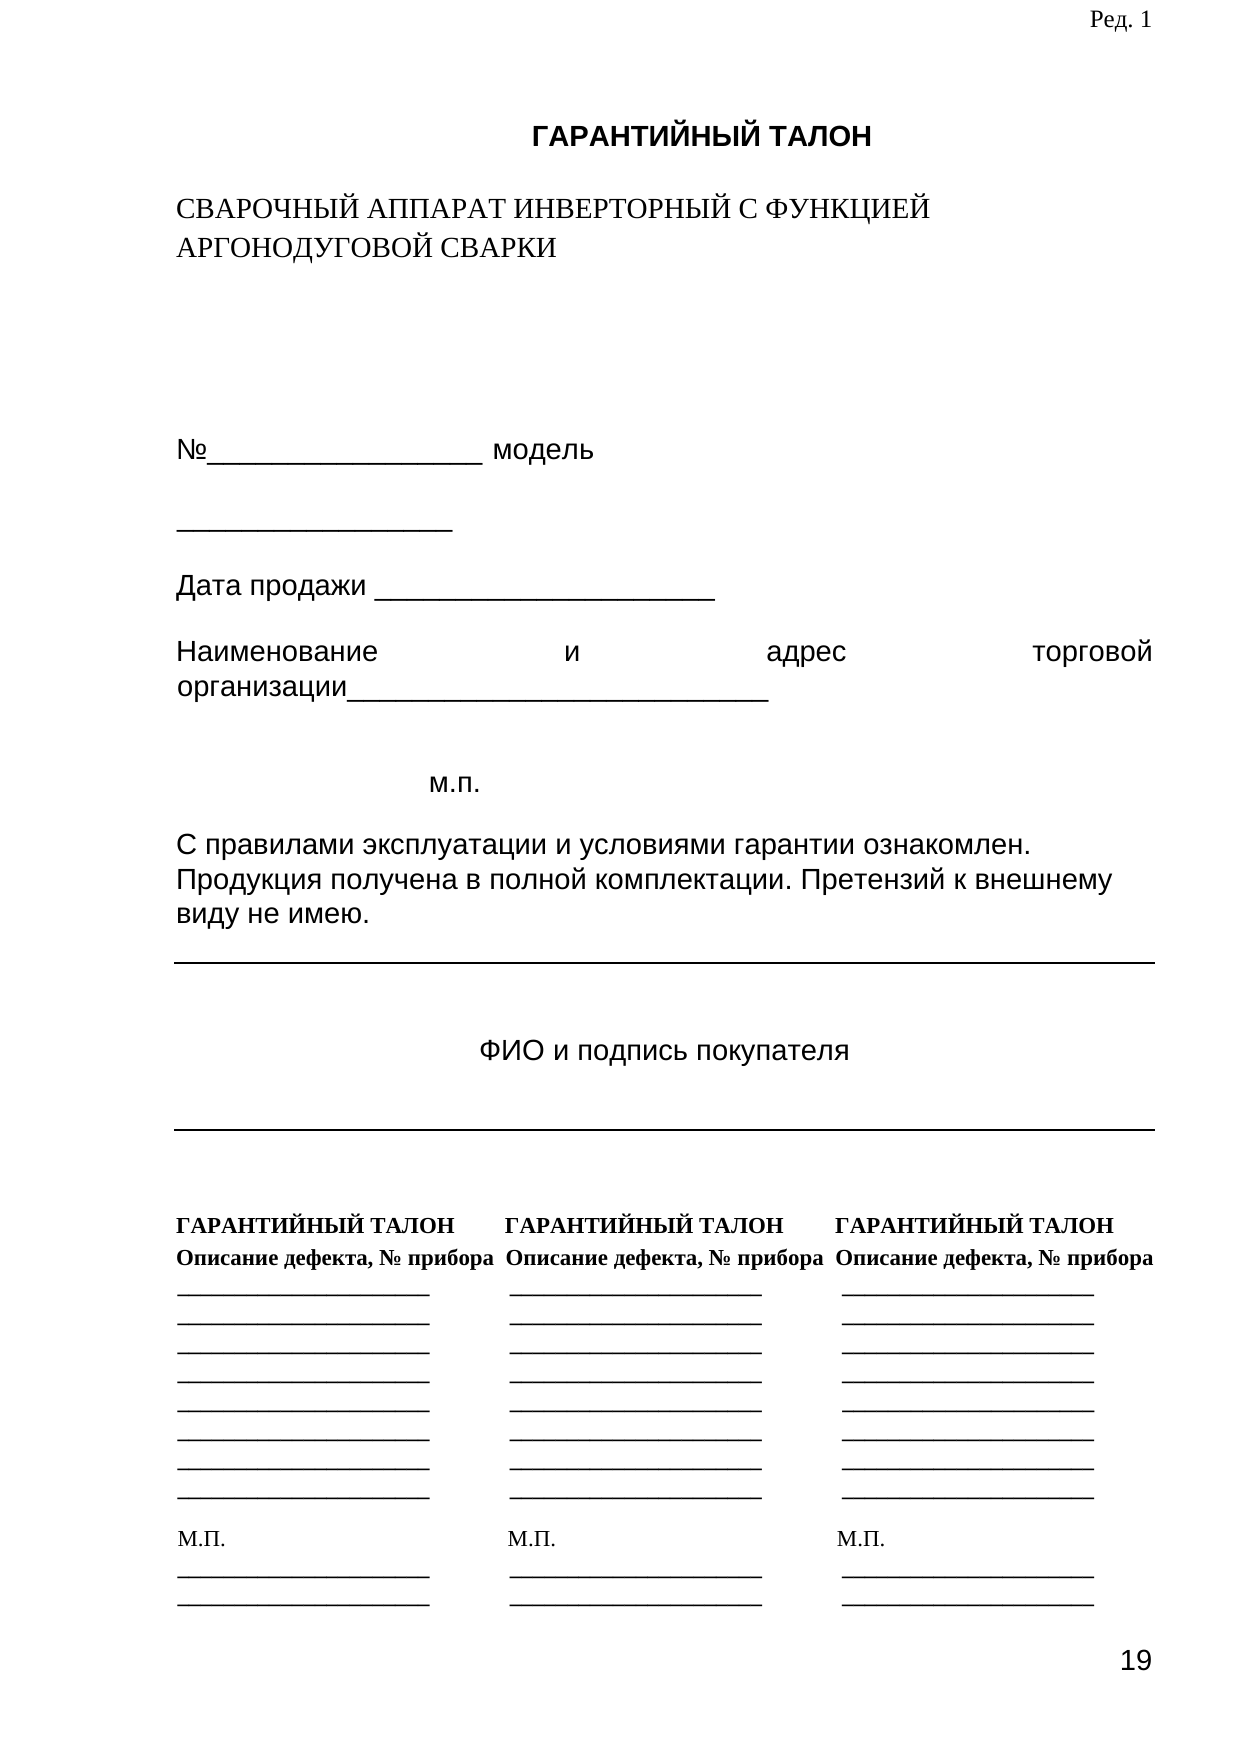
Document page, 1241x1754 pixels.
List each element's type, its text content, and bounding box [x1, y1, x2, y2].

table_cell М.П. [831, 1514, 1100, 1554]
table_cell ______________________ [831, 1359, 1100, 1388]
table_cell ______________________ [498, 1330, 831, 1359]
text Дата продажи _____________________ [176, 567, 1153, 601]
table_cell ______________________ [177, 1475, 498, 1514]
text м.п. [429, 765, 1153, 798]
table_cell М.П. [498, 1514, 831, 1554]
table_cell ______________________ [498, 1388, 831, 1417]
table_cell ______________________ [177, 1359, 498, 1388]
table_header ______________________ [498, 1272, 831, 1301]
table_cell ______________________ [831, 1417, 1100, 1446]
table_cell М.П. [177, 1514, 498, 1554]
table_cell ______________________ [177, 1417, 498, 1446]
table_cell ______________________ [831, 1446, 1100, 1475]
table_cell ______________________ [831, 1301, 1100, 1330]
table_header ______________________ [177, 1272, 498, 1301]
text АРГОНОДУГОВОЙ СВАРКИ [176, 230, 1155, 264]
table_cell ______________________ [498, 1417, 831, 1446]
table_cell ______________________ [498, 1583, 831, 1612]
text ФИО и подпись покупателя [194, 1033, 1134, 1066]
table_cell ______________________ [498, 1301, 831, 1330]
table_cell ______________________ [177, 1330, 498, 1359]
table_cell ______________________ [831, 1583, 1100, 1612]
table_cell ______________________ [498, 1554, 831, 1583]
table_cell ______________________ [831, 1554, 1100, 1583]
text Описание дефекта, № прибора Описание дефекта, № прибора Описание дефекта, № прибора [176, 1244, 1155, 1270]
table_cell ______________________ [177, 1446, 498, 1475]
table_cell ______________________ [498, 1446, 831, 1475]
text С правилами эксплуатации и условиями гарантии ознакомлен. Продукция получена в полной комплектации. Претензий к внешнему виду не имею. [176, 827, 1155, 930]
table_cell ______________________ [177, 1583, 498, 1612]
text Наименование и адрес торговой организации__________________________ [176, 634, 1153, 702]
text ГАРАНТИЙНЫЙ ТАЛОН ГАРАНТИЙНЫЙ ТАЛОН ГАРАНТИЙНЫЙ ТАЛОН [176, 1212, 1155, 1238]
table_cell ______________________ [831, 1475, 1100, 1514]
table_cell ______________________ [177, 1554, 498, 1583]
table_cell ______________________ [831, 1330, 1100, 1359]
text СВАРОЧНЫЙ АППАРАТ ИНВЕРТОРНЫЙ С ФУНКЦИЕЙ [176, 191, 1155, 225]
table_cell ______________________ [498, 1475, 831, 1514]
table_cell ______________________ [177, 1388, 498, 1417]
table_header ______________________ [831, 1272, 1100, 1301]
text №_________________ модель _________________ [176, 432, 594, 532]
table_cell ______________________ [498, 1359, 831, 1388]
subtitle ГАРАНТИЙНЫЙ ТАЛОН [249, 119, 1154, 152]
table_cell ______________________ [831, 1388, 1100, 1417]
table_cell ______________________ [177, 1301, 498, 1330]
